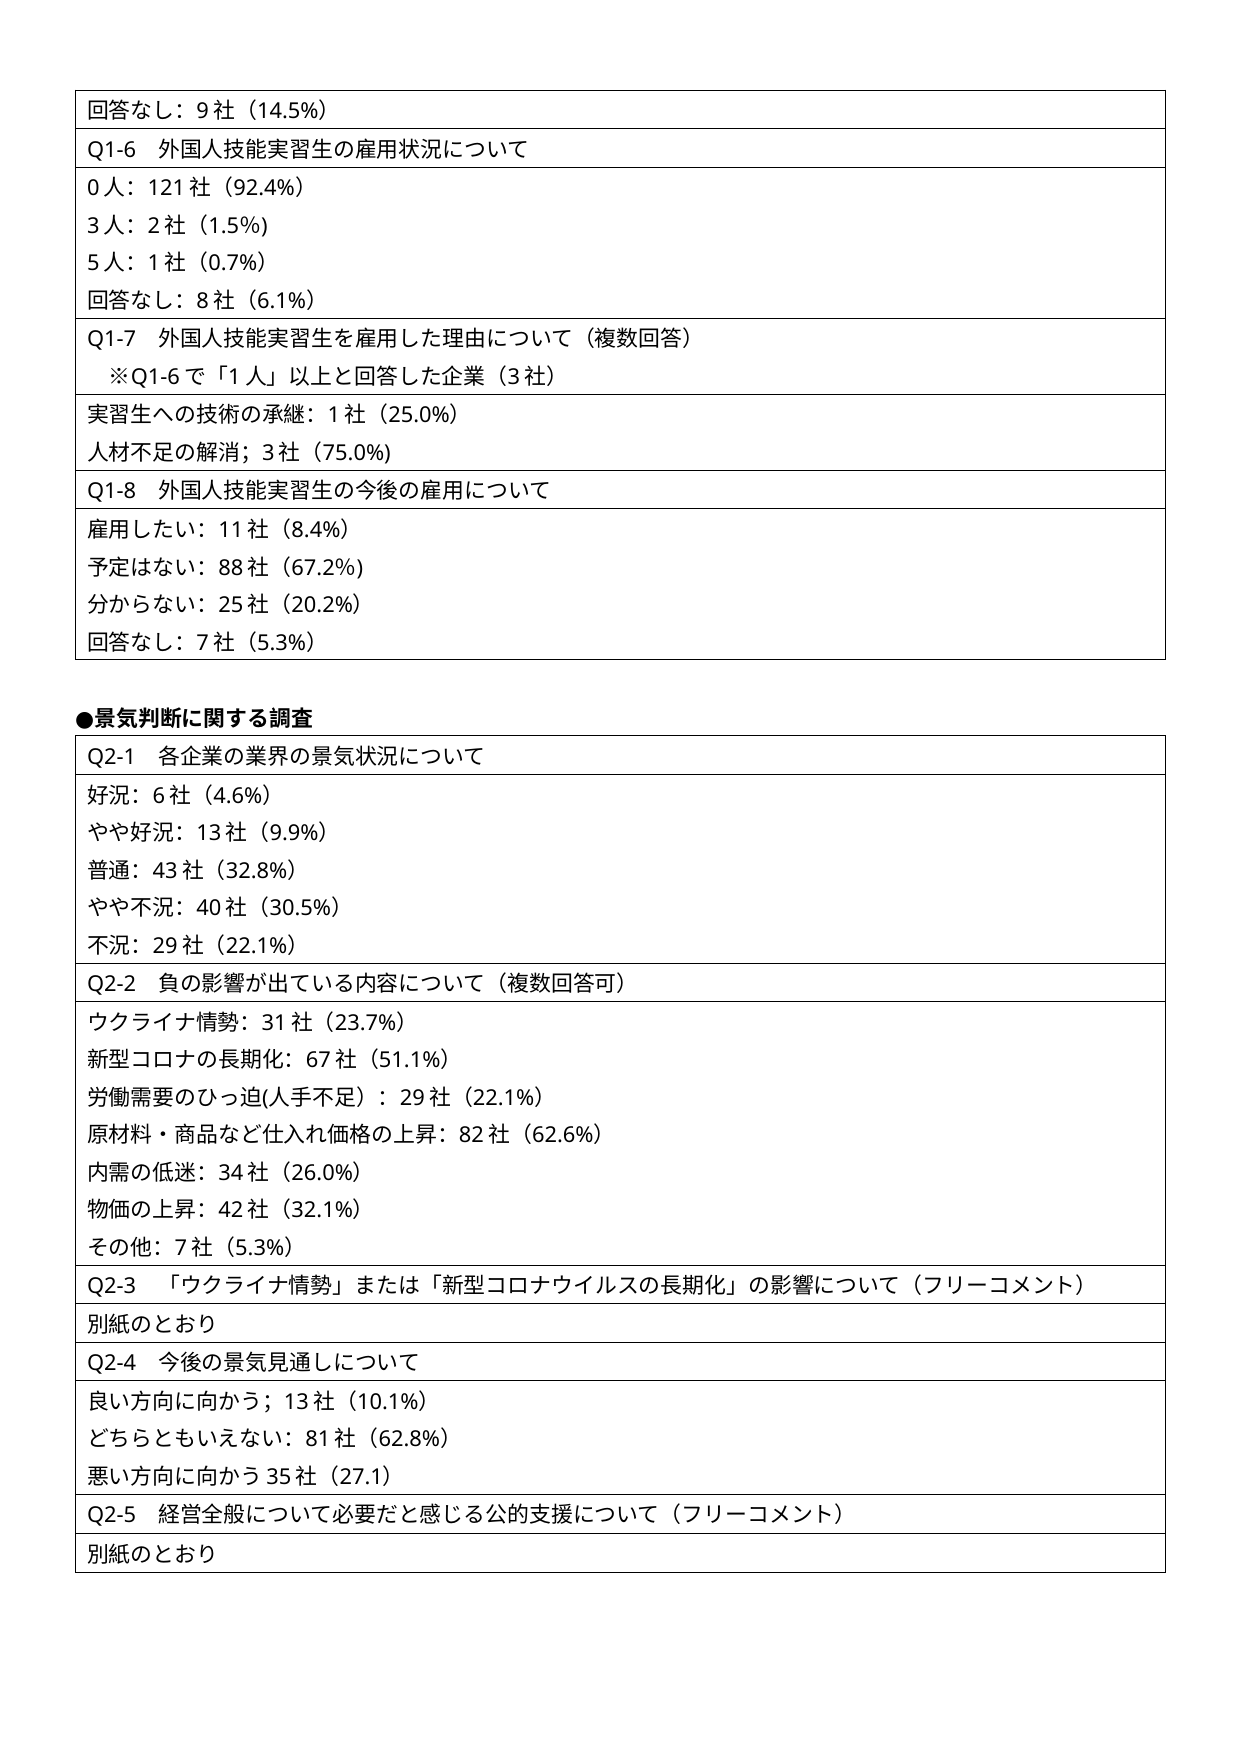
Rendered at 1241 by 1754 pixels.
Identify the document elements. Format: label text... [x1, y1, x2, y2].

table_header Q2-1 各企業の業界の景気状況について [76, 736, 1165, 774]
table_cell Q1-7 外国人技能実習生を雇用した理由について（複数回答） ※Q1-6で「1人」以上と回答した企業（3社） [76, 319, 1165, 394]
table_cell Q1-6 外国人技能実習生の雇用状況について [76, 129, 1165, 167]
table_cell ウクライナ情勢：31社（23.7%） 新型コロナの長期化：67社（51.1%） 労働需要のひっ迫(人手不足）：29社（22.1%） 原材料・商品など仕入れ価格の上昇：82社（62.6%） 内需の低迷：34社（26.0%） 物価の上昇：42社（32.1%） その他：7社（5.3%） [76, 1002, 1165, 1264]
table_cell Q2-4 今後の景気見通しについて [76, 1343, 1165, 1380]
table_cell Q2-2 負の影響が出ている内容について（複数回答可） [76, 964, 1165, 1001]
table_cell 0人：121社（92.4%） 3人：2社（1.5％) 5人：1社（0.7%） 回答なし：8社（6.1%） [76, 168, 1165, 318]
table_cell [76, 91, 1165, 128]
table_cell 好況：6社（4.6%） やや好況：13社（9.9%） 普通：43社（32.8%） やや不況：40社（30.5%） 不況：29社（22.1%） [76, 775, 1165, 962]
table_cell 雇用したい：11社（8.4%） 予定はない：88社（67.2％) 分からない：25社（20.2%） 回答なし：7社（5.3%） [76, 509, 1165, 659]
table_cell Q1-8 外国人技能実習生の今後の雇用について [76, 471, 1165, 508]
table_cell 良い方向に向かう；13社（10.1%） どちらともいえない：81社（62.8%） 悪い方向に向かう35社（27.1） [76, 1381, 1165, 1494]
table_cell 別紙のとおり [76, 1304, 1165, 1342]
text ●景気判断に関する調査 [75, 698, 1165, 735]
table_cell Q2-3 「ウクライナ情勢」または「新型コロナウイルスの長期化」の影響について（フリーコメント） [76, 1266, 1165, 1303]
table_cell Q2-5 経営全般について必要だと感じる公的支援について（フリーコメント） [76, 1495, 1165, 1533]
table_cell 実習生への技術の承継：1社（25.0%） 人材不足の解消；3社（75.0%) [76, 395, 1165, 470]
table_cell 別紙のとおり [76, 1534, 1165, 1572]
